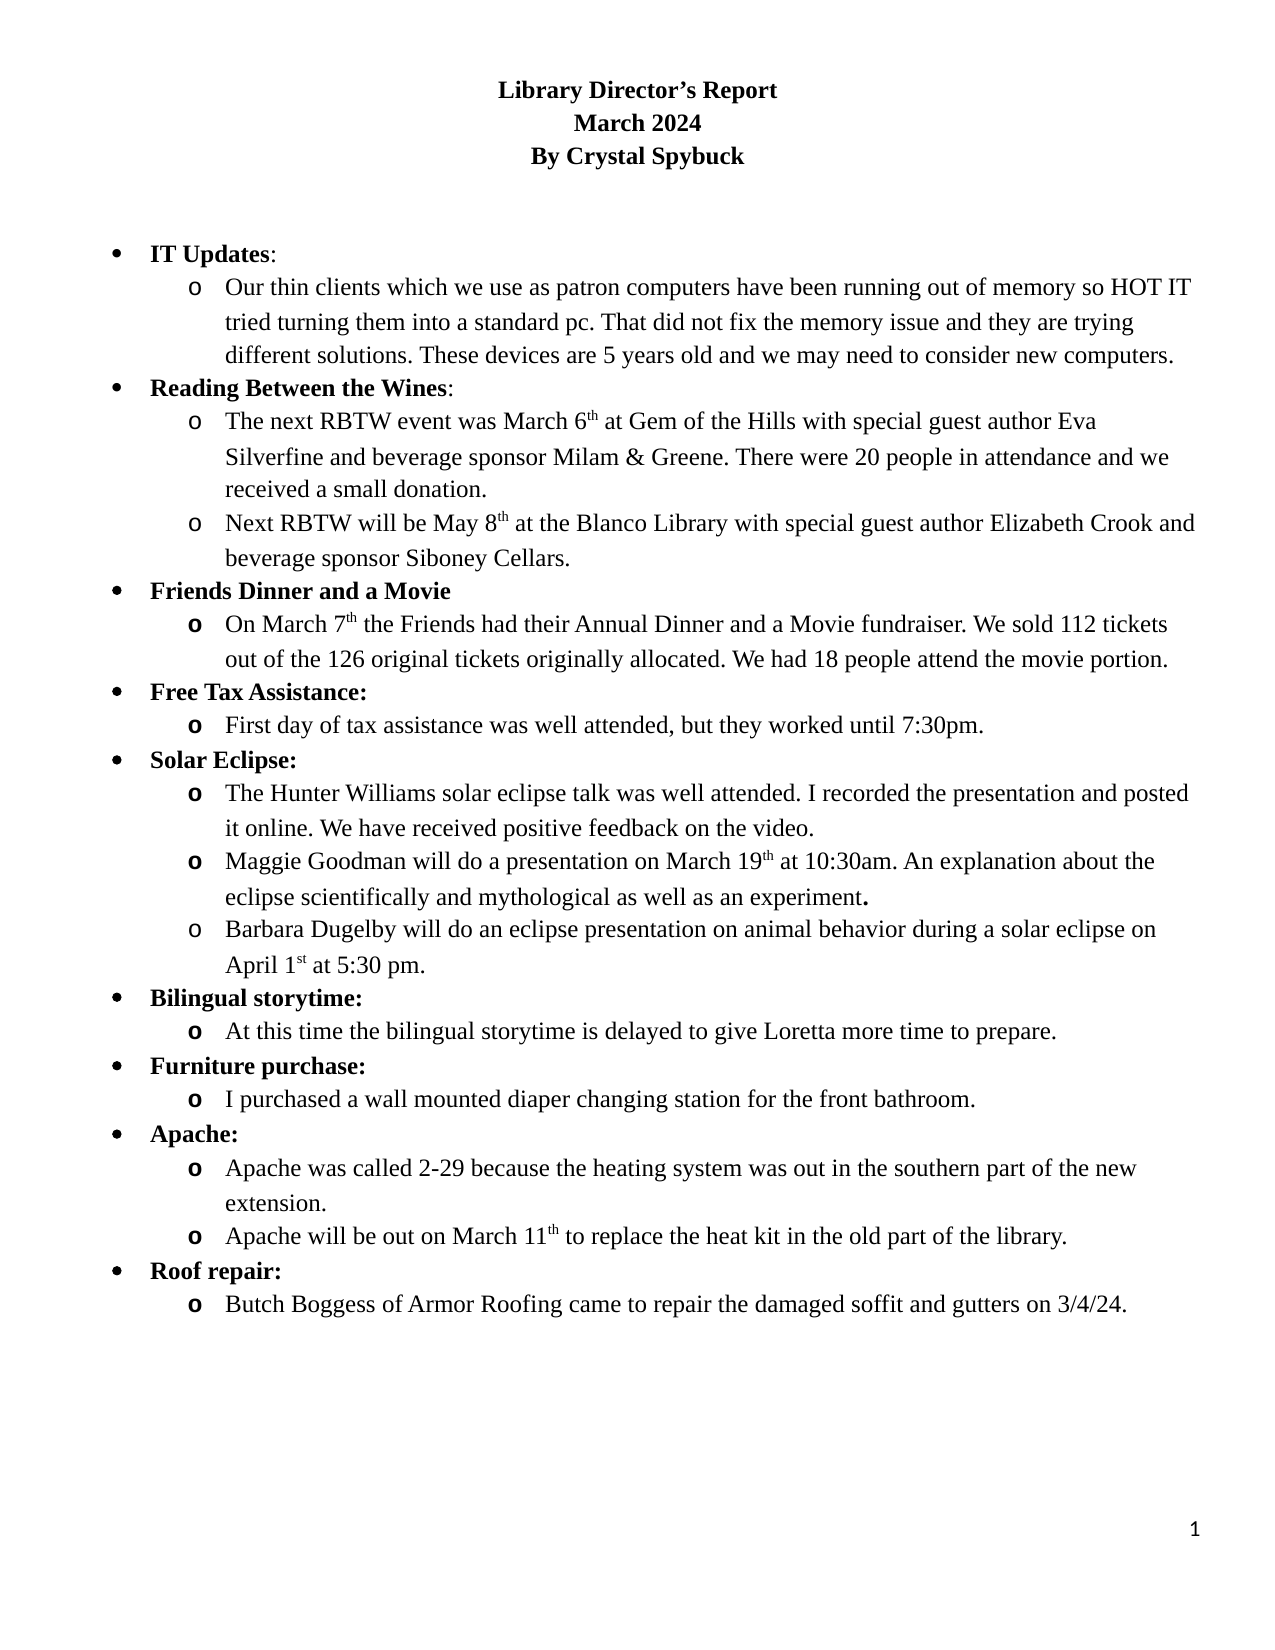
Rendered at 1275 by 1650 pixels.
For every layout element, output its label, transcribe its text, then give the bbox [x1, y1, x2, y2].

list Butch Boggess of Armor Roofing came to repair the damaged soffit and gutters on 3/4/24. [187, 1289, 1200, 1320]
list Next RBTW will be May 8th at the Blanco Library with special guest author Elizabeth Crook and beverage sponsor Siboney Cellars. [187, 508, 1200, 571]
text March 2024 [75, 108, 1200, 137]
list Barbara Dugelby will do an eclipse presentation on animal behavior during a solar eclipse on April 1st at 5:30 pm. [187, 914, 1200, 978]
list Roof repair: [112, 1256, 1200, 1285]
list Apache will be out on March 11th to replace the heat kit in the old part of the library. [187, 1221, 1200, 1252]
list Solar Eclipse: [112, 745, 1200, 774]
list Our thin clients which we use as patron computers have been running out of memory so HOT IT tried turning them into a standard pc. That did not fix the memory issue and they are trying different solutions. These devices are 5 years old and we may need to consider new computers. [187, 272, 1200, 369]
list First day of tax assistance was well attended, but they worked until 7:30pm. [187, 710, 1200, 741]
list Maggie Goodman will do a presentation on March 19th at 10:30am. An explanation about the eclipse scientifically and mythological as well as an experiment. [187, 846, 1200, 910]
text By Crystal Spybuck [75, 141, 1200, 170]
text Library Director’s Report [75, 75, 1200, 104]
list Furniture purchase: [112, 1051, 1200, 1080]
list Friends Dinner and a Movie [112, 576, 1200, 604]
list Free Tax Assistance: [112, 677, 1200, 706]
list Bilingual storytime: [112, 983, 1200, 1011]
list Apache was called 2-29 because the heating system was out in the southern part of the new extension. [187, 1153, 1200, 1216]
list I purchased a wall mounted diaper changing station for the front bathroom. [187, 1084, 1200, 1115]
list Apache: [112, 1119, 1200, 1148]
list On March 7th the Friends had their Annual Dinner and a Movie fundraiser. We sold 112 tickets out of the 126 original tickets originally allocated. We had 18 people attend the movie portion. [187, 609, 1200, 673]
list At this time the bilingual storytime is delayed to give Loretta more time to prepare. [187, 1016, 1200, 1047]
list The next RBTW event was March 6th at Gem of the Hills with special guest author Eva Silverfine and beverage sponsor Milam & Greene. There were 20 people in attendance and we received a small donation. [187, 406, 1200, 503]
list Reading Between the Wines: [112, 373, 1200, 402]
list IT Updates: [112, 239, 1200, 268]
list The Hunter Williams solar eclipse talk was well attended. I recorded the presentation and posted it online. We have received positive feedback on the video. [187, 778, 1200, 842]
